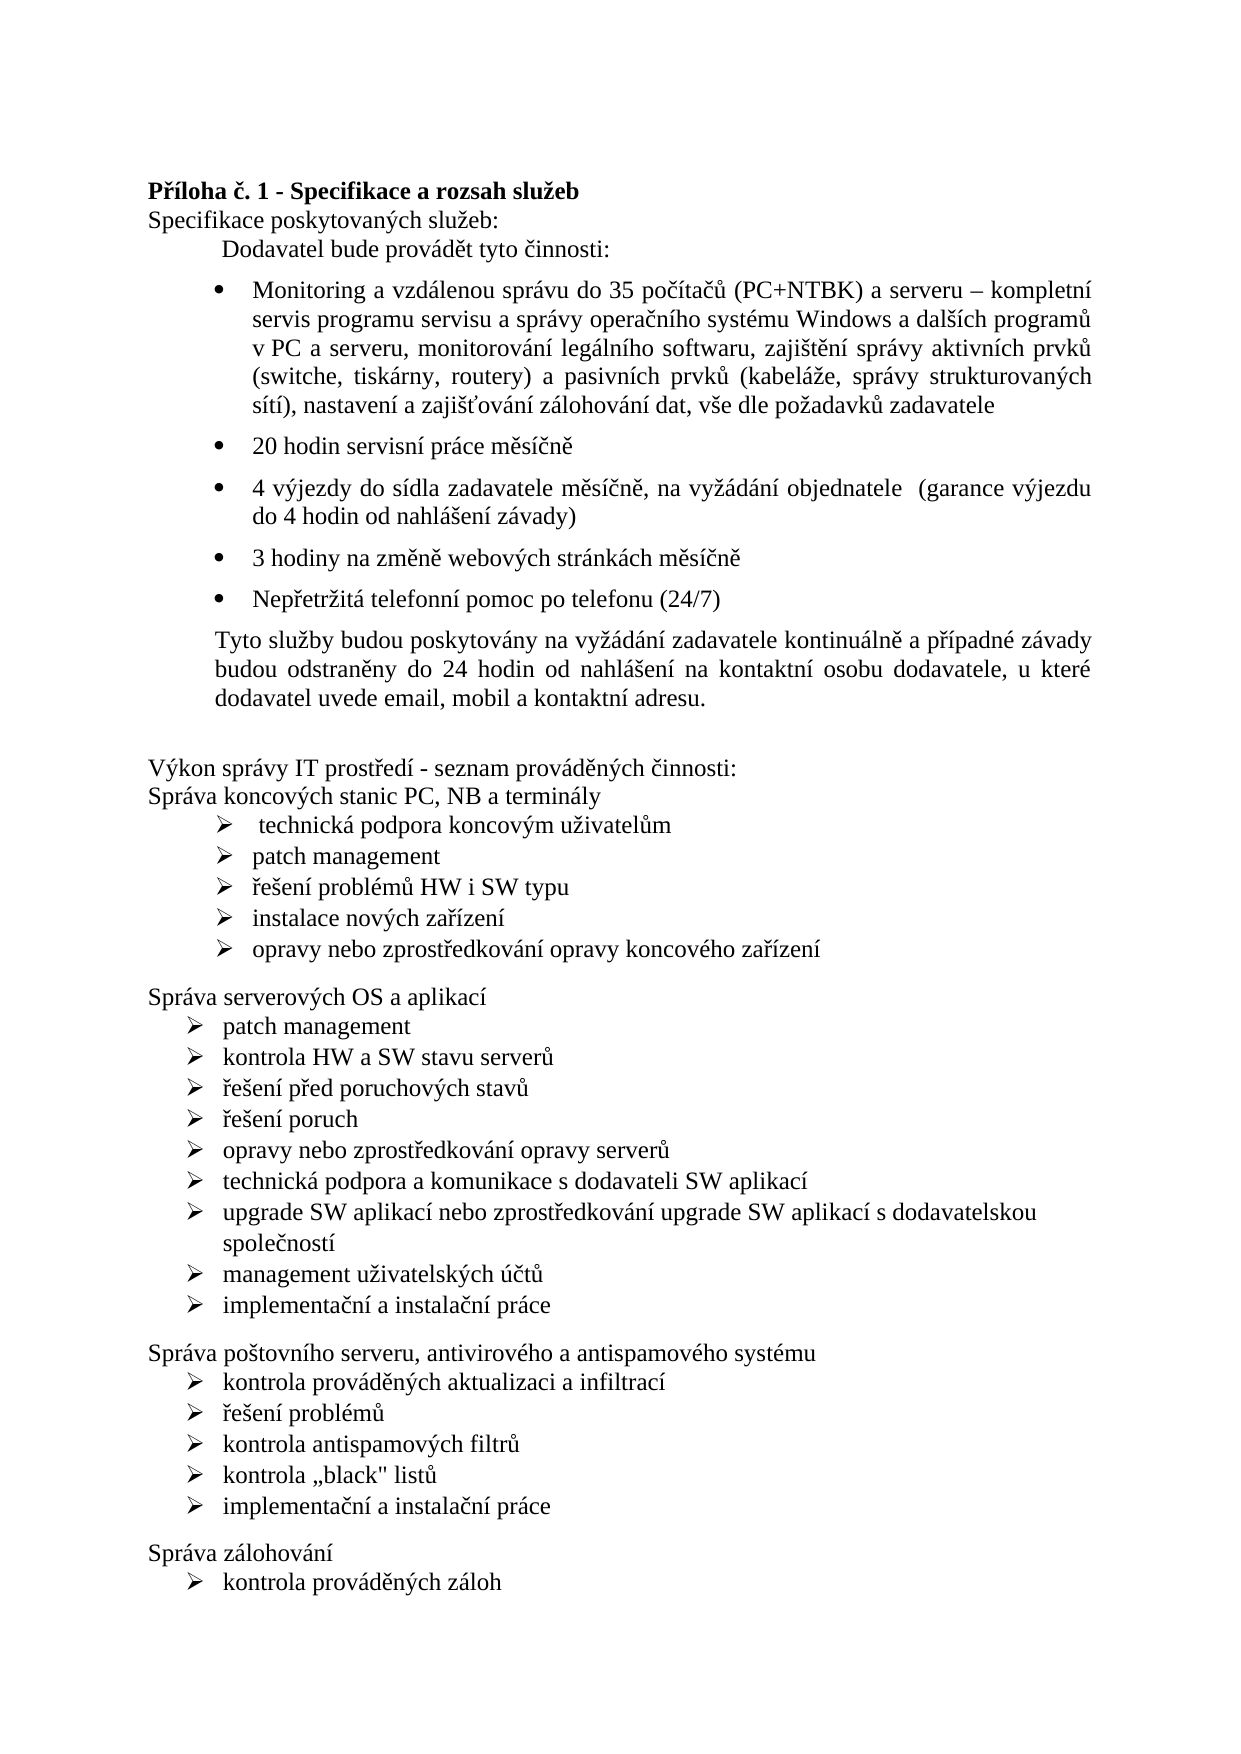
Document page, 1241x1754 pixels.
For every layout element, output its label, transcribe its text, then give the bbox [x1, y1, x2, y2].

list upgrade SW aplikací nebo zprostředkování upgrade SW aplikací s dodavatelskou společností [185, 1197, 1093, 1257]
text Správa koncových stanic PC, NB a terminály [148, 781, 1093, 810]
list Nepřetržitá telefonní pomoc po telefonu (24/7) [214, 584, 1093, 613]
list opravy nebo zprostředkování opravy koncového zařízení [214, 934, 1093, 963]
list patch management [214, 841, 1093, 870]
list 3 hodiny na změně webových stránkách měsíčně [214, 543, 1093, 571]
list 20 hodin servisní práce měsíčně [214, 431, 1093, 460]
list kontrola prováděných záloh [185, 1567, 1093, 1596]
text Správa poštovního serveru, antivirového a antispamového systému [148, 1338, 1093, 1367]
list technická podpora koncovým uživatelům [214, 810, 1093, 839]
text Správa serverových OS a aplikací [148, 982, 1093, 1011]
list implementační a instalační práce [185, 1290, 1093, 1319]
list kontrola „black" listů [185, 1460, 1093, 1488]
list instalace nových zařízení [214, 903, 1093, 932]
list řešení problémů HW i SW typu [214, 872, 1093, 901]
list kontrola antispamových filtrů [185, 1429, 1093, 1457]
text Příloha č. 1 - Specifikace a rozsah služeb [148, 176, 1093, 205]
list řešení problémů [185, 1398, 1093, 1426]
list řešení poruch [185, 1104, 1093, 1133]
list Monitoring a vzdálenou správu do 35 počítačů (PC+NTBK) a serveru – kompletní servis programu servisu a správy operačního systému Windows a dalších programů v PC a serveru, monitorování legálního softwaru, zajištění správy aktivních prvků (switche, tiskárny, routery) a pasivních prvků (kabeláže, správy strukturovaných sítí), nastavení a zajišťování zálohování dat, vše dle požadavků zadavatele [214, 275, 1093, 419]
text Dodavatel bude provádět tyto činnosti: [177, 234, 1093, 263]
text Specifikace poskytovaných služeb: [148, 205, 1093, 234]
list kontrola HW a SW stavu serverů [185, 1042, 1093, 1071]
text Výkon správy IT prostředí - seznam prováděných činnosti: [148, 753, 1093, 781]
list kontrola prováděných aktualizaci a infiltrací [185, 1367, 1093, 1395]
list technická podpora a komunikace s dodavateli SW aplikací [185, 1166, 1093, 1195]
list řešení před poruchových stavů [185, 1073, 1093, 1102]
list implementační a instalační práce [185, 1491, 1093, 1519]
text Správa zálohování [148, 1538, 1093, 1567]
list management uživatelských účtů [185, 1259, 1093, 1288]
list opravy nebo zprostředkování opravy serverů [185, 1135, 1093, 1164]
text Tyto služby budou poskytovány na vyžádání zadavatele kontinuálně a případné závady budou odstraněny do 24 hodin od nahlášení na kontaktní osobu dodavatele, u které dodavatel uvede email, mobil a kontaktní adresu. [214, 625, 1093, 711]
list 4 výjezdy do sídla zadavatele měsíčně, na vyžádání objednatele (garance výjezdu do 4 hodin od nahlášení závady) [214, 473, 1093, 530]
list patch management [185, 1011, 1093, 1039]
